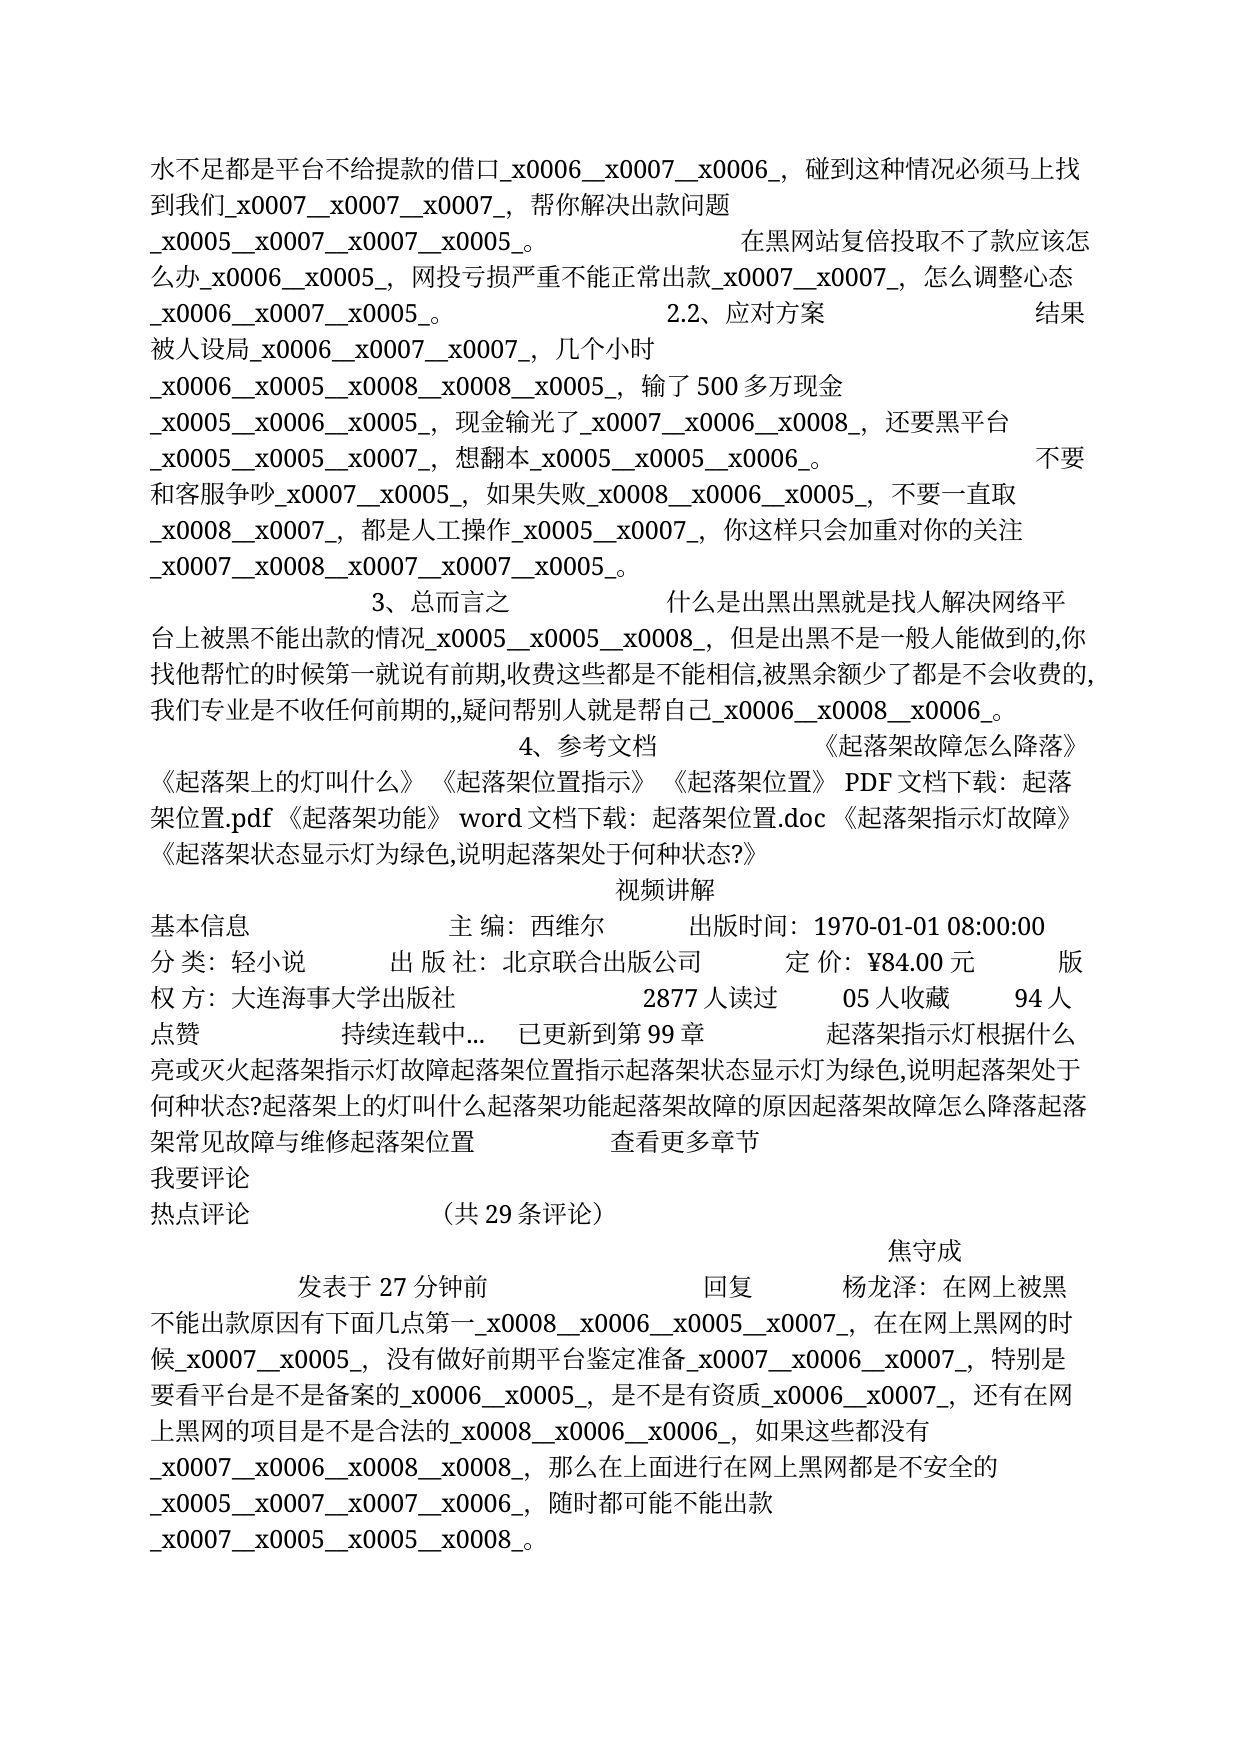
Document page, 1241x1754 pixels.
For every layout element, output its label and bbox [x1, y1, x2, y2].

text [150, 150, 1090, 1589]
